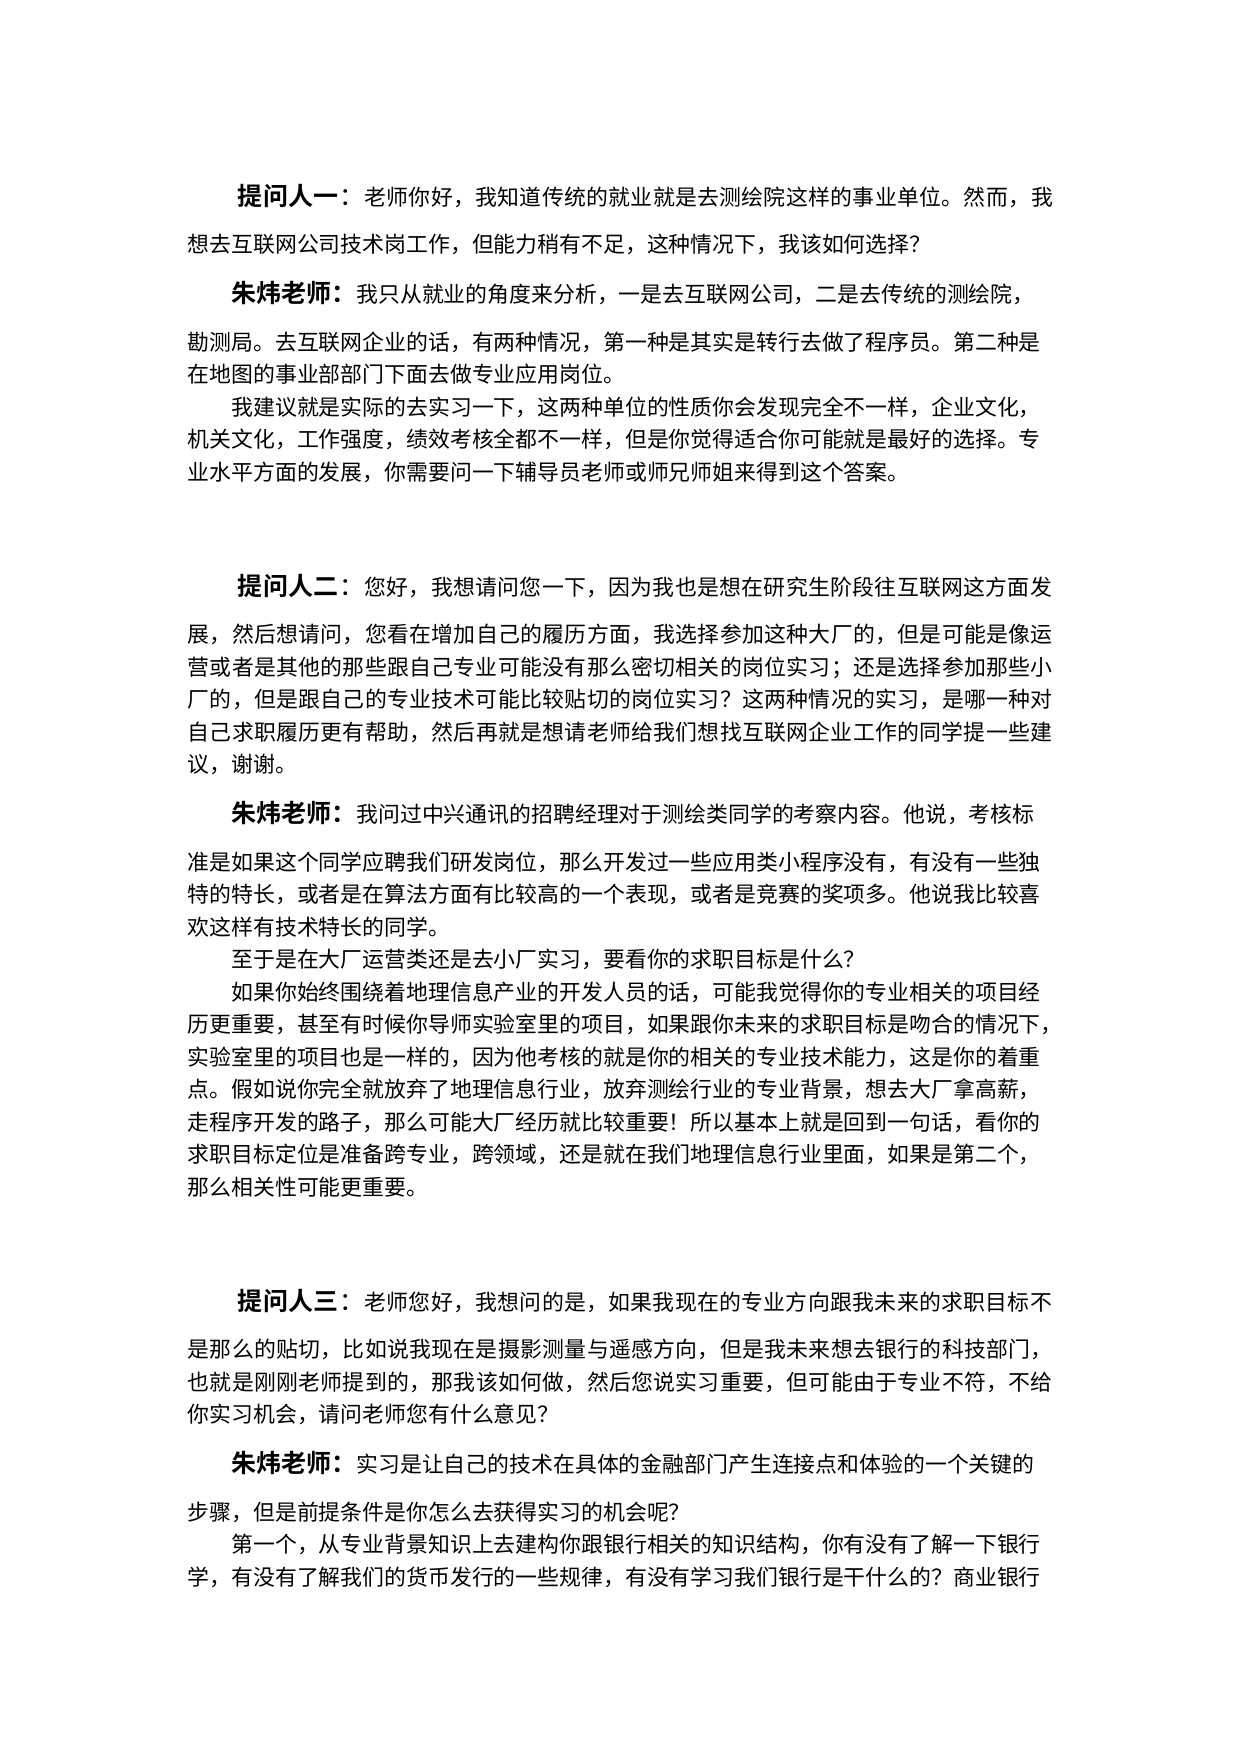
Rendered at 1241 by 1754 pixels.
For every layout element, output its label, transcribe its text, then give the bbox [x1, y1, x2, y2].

text 如果你始终围绕着地理信息产业的开发人员的话，可能我觉得你的专业相关的项目经历更重要，甚至有时候你导师实验室里的项目，如果跟你未来的求职目标是吻合的情况下，实验室里的项目也是一样的，因为他考核的就是你的相关的专业技术能力，这是你的着重点。假如说你完全就放弃了地理信息行业，放弃测绘行业的专业背景，想去大厂拿高薪，走程序开发的路子，那么可能大厂经历就比较重要！所以基本上就是回到一句话，看你的求职目标定位是准备跨专业，跨领域，还是就在我们地理信息行业里面，如果是第二个，那么相关性可能更重要。 [187, 974, 1053, 1202]
text 提问人三：老师您好，我想问的是，如果我现在的专业方向跟我未来的求职目标不是那么的贴切，比如说我现在是摄影测量与遥感方向，但是我未来想去银行的科技部门，也就是刚刚老师提到的，那我该如何做，然后您说实习重要，但可能由于专业不符，不给你实习机会，请问老师您有什么意见？ [187, 1267, 1053, 1429]
text 提问人一：老师你好，我知道传统的就业就是去测绘院这样的事业单位。然而，我想去互联网公司技术岗工作，但能力稍有不足，这种情况下，我该如何选择？ [187, 162, 1053, 259]
text 提问人二：您好，我想请问您一下，因为我也是想在研究生阶段往互联网这方面发展，然后想请问，您看在增加自己的履历方面，我选择参加这种大厂的，但是可能是像运营或者是其他的那些跟自己专业可能没有那么密切相关的岗位实习；还是选择参加那些小厂的，但是跟自己的专业技术可能比较贴切的岗位实习？这两种情况的实习，是哪一种对自己求职履历更有帮助，然后再就是想请老师给我们想找互联网企业工作的同学提一些建议，谢谢。 [187, 552, 1053, 779]
text 朱炜老师：实习是让自己的技术在具体的金融部门产生连接点和体验的一个关键的步骤，但是前提条件是你怎么去获得实习的机会呢？ [187, 1429, 1053, 1527]
text 朱炜老师：我问过中兴通讯的招聘经理对于测绘类同学的考察内容。他说，考核标准是如果这个同学应聘我们研发岗位，那么开发过一些应用类小程序没有，有没有一些独特的特长，或者是在算法方面有比较高的一个表现，或者是竞赛的奖项多。他说我比较喜欢这样有技术特长的同学。 [187, 779, 1053, 942]
text 朱炜老师：我只从就业的角度来分析，一是去互联网公司，二是去传统的测绘院，勘测局。去互联网企业的话，有两种情况，第一种是其实是转行去做了程序员。第二种是在地图的事业部部门下面去做专业应用岗位。 [187, 259, 1053, 389]
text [187, 1527, 1053, 1592]
text 我建议就是实际的去实习一下，这两种单位的性质你会发现完全不一样，企业文化，机关文化，工作强度，绩效考核全都不一样，但是你觉得适合你可能就是最好的选择。专业水平方面的发展，你需要问一下辅导员老师或师兄师姐来得到这个答案。 [187, 389, 1053, 487]
text 至于是在大厂运营类还是去小厂实习，要看你的求职目标是什么？ [187, 942, 1053, 974]
